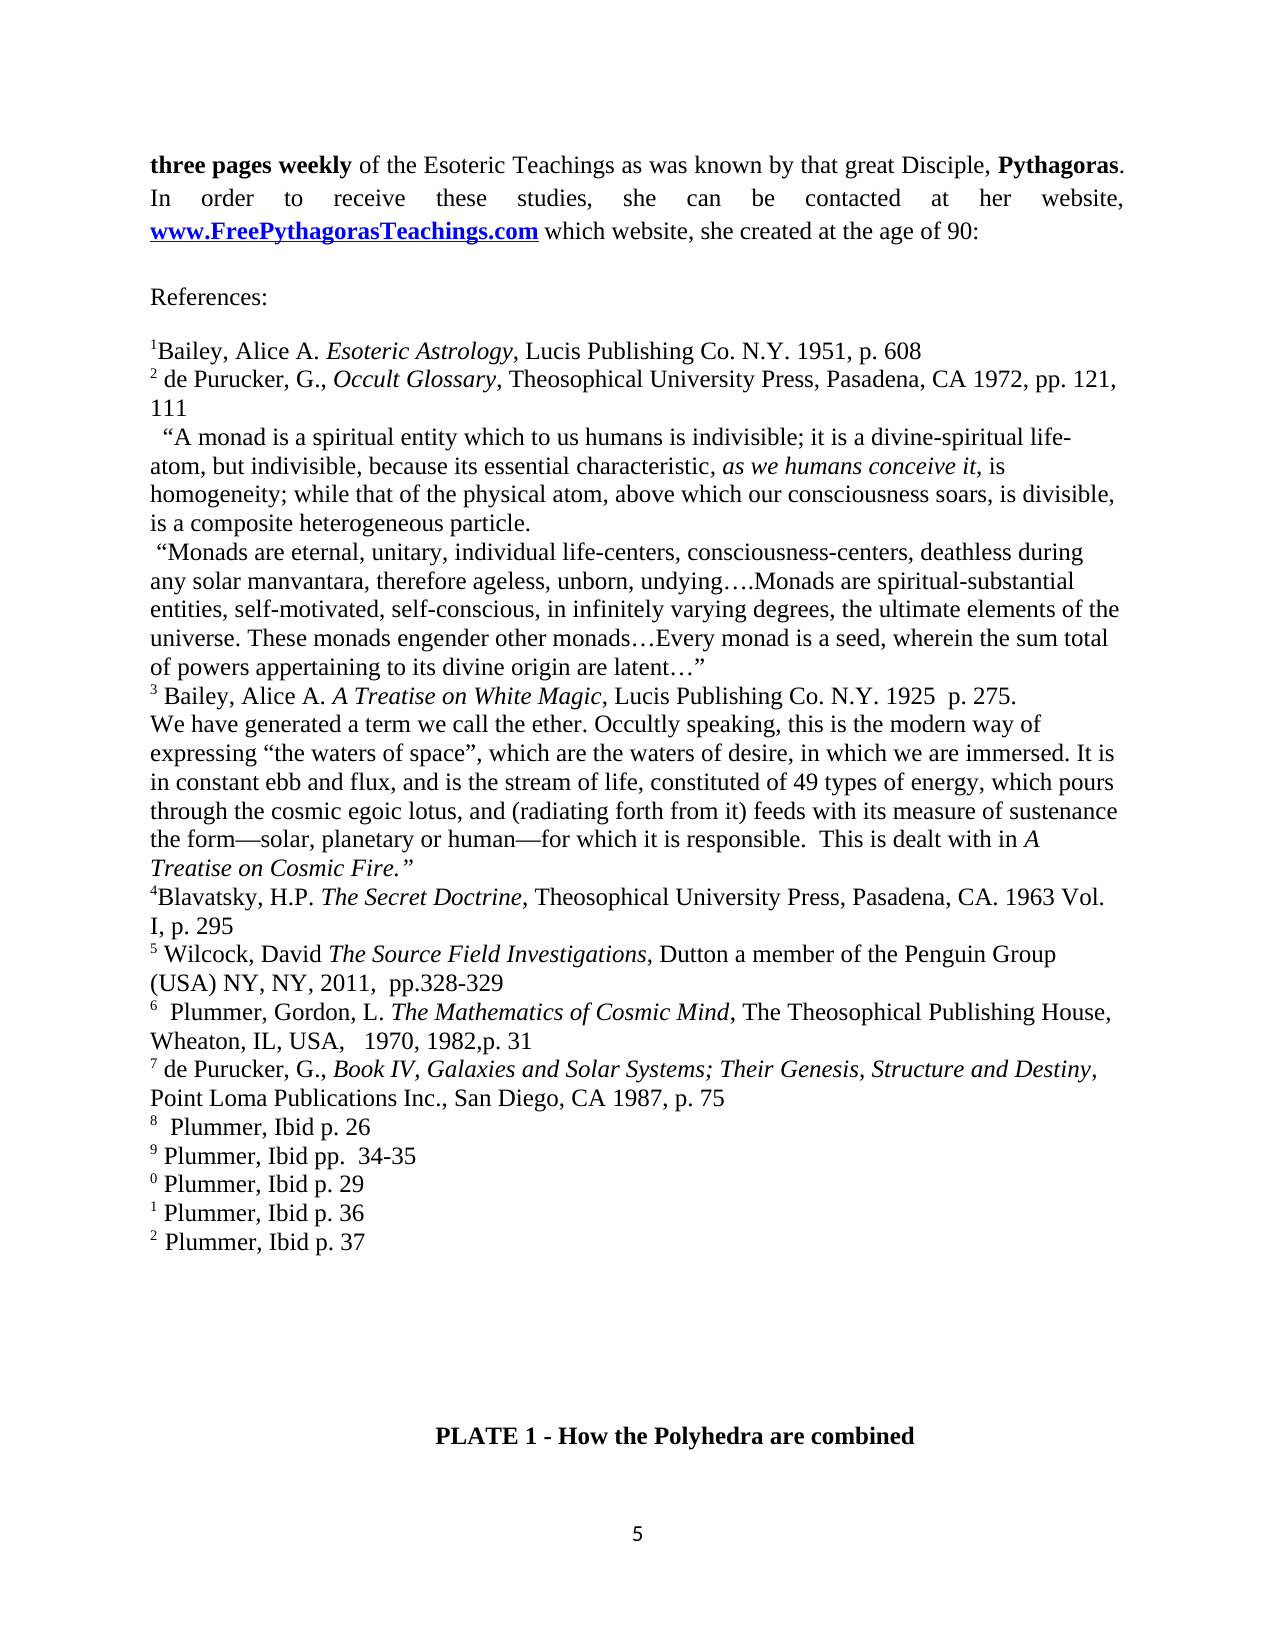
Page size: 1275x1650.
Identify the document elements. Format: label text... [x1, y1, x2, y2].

text We have generated a term we call the ether. Occultly speaking, this is the modern way of expressing “the waters of space”, which are the waters of desire, in which we are immersed. It is in constant ebb and flux, and is the stream of life, constituted of 49 types of energy, which pours through the cosmic egoic lotus, and (radiating forth from it) feeds with its measure of sustenance the form—solar, planetary or human—for which it is responsible. This is dealt with in A Treatise on Cosmic Fire.” [150, 709, 1125, 882]
text 2 de Purucker, G., Occult Glossary, Theosophical University Press, Pasadena, CA 1972, pp. 121, 111 [150, 364, 1125, 422]
text 2 Plummer, Ibid p. 37 [150, 1227, 1125, 1256]
text 7 de Purucker, G., Book IV, Galaxies and Solar Systems; Their Genesis, Structure and Destiny, Point Loma Publications Inc., San Diego, CA 1987, p. 75 [150, 1054, 1125, 1112]
text 1 Plummer, Ibid p. 36 [150, 1198, 1125, 1227]
text 0 Plummer, Ibid p. 29 [150, 1169, 1125, 1198]
text “A monad is a spiritual entity which to us humans is indivisible; it is a divine-spiritual life-atom, but indivisible, because its essential characteristic, as we humans conceive it, is homogeneity; while that of the physical atom, above which our consciousness soars, is divisible, is a composite heterogeneous particle. [150, 422, 1125, 537]
text 5 Wilcock, David The Source Field Investigations, Dutton a member of the Penguin Group (USA) NY, NY, 2011, pp.328-329 [150, 939, 1125, 997]
text “Monads are eternal, unitary, individual life-centers, consciousness-centers, deathless during any solar manvantara, therefore ageless, unborn, undying….Monads are spiritual-substantial entities, self-motivated, self-conscious, in infinitely varying degrees, the ultimate elements of the universe. These monads engender other monads…Every monad is a seed, wherein the sum total of powers appertaining to its divine origin are latent…” [150, 537, 1125, 681]
text 4Blavatsky, H.P. The Secret Doctrine, Theosophical University Press, Pasadena, CA. 1963 Vol. I, p. 295 [150, 882, 1125, 939]
text References: [150, 282, 1125, 310]
text 6 Plummer, Gordon, L. The Mathematics of Cosmic Mind, The Theosophical Publishing House, Wheaton, IL, USA, 1970, 1982,p. 31 [150, 997, 1125, 1054]
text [150, 150, 1125, 245]
text 1Bailey, Alice A. Esoteric Astrology, Lucis Publishing Co. N.Y. 1951, p. 608 [150, 336, 1125, 364]
text 3 Bailey, Alice A. A Treatise on White Magic, Lucis Publishing Co. N.Y. 1925 p. 275. [150, 681, 1125, 709]
text PLATE 1 - How the Polyhedra are combined [150, 1421, 1125, 1449]
text 8 Plummer, Ibid p. 26 [150, 1112, 1125, 1141]
text 9 Plummer, Ibid pp. 34-35 [150, 1141, 1125, 1169]
